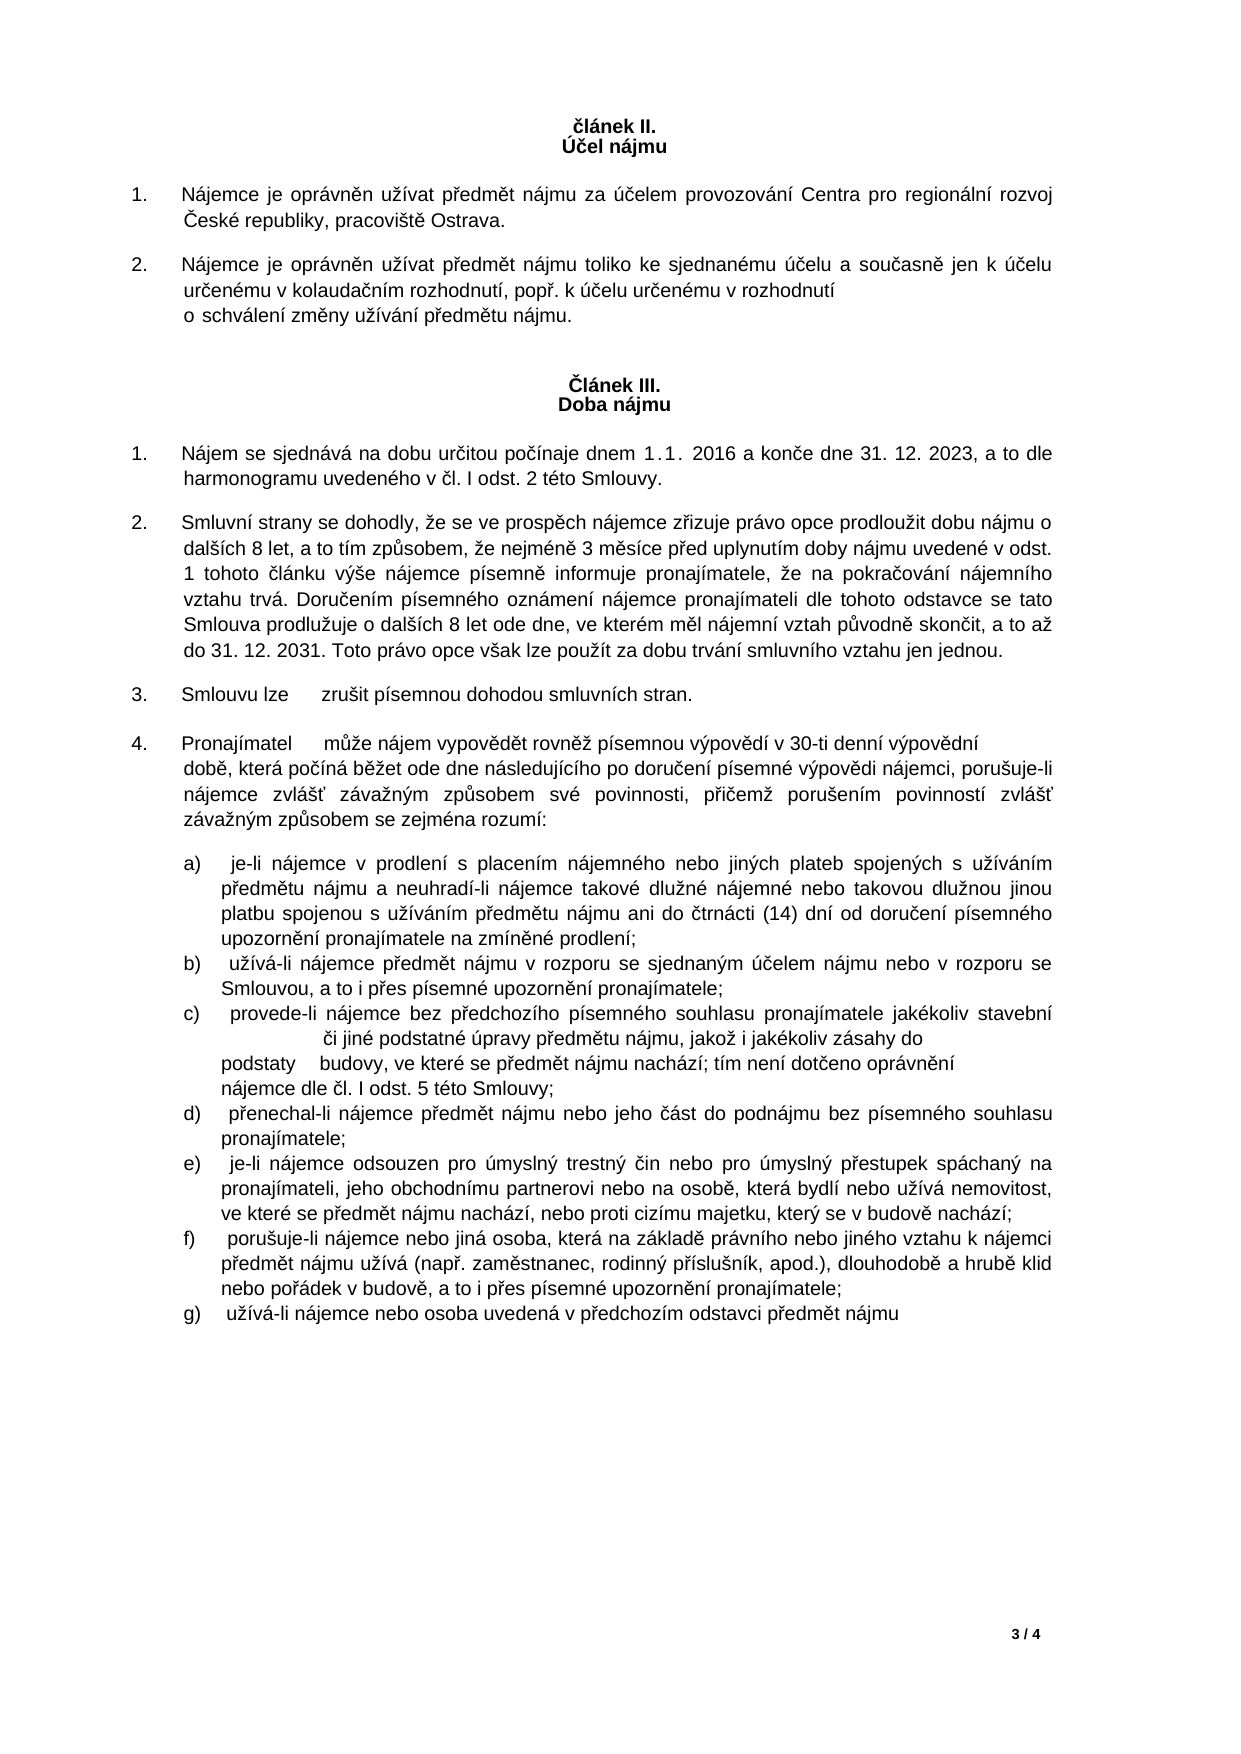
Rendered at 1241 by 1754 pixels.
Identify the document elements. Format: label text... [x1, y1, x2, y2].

list Nájemce je oprávněn užívat předmět nájmu za účelem provozování Centra pro regionální rozvoj České republiky, pracoviště Ostrava. [131, 181, 1054, 232]
text Článek III. [144, 376, 1085, 396]
list provede-li nájemce bez předchozího písemného souhlasu pronajímatele jakékoliv stavební či jiné podstatné úpravy předmětu nájmu, jakož i jakékoliv zásahy do [183, 1001, 1054, 1051]
text článek II. [144, 118, 1085, 138]
text Účel nájmu [144, 138, 1085, 158]
list porušuje-li nájemce nebo jiná osoba, která na základě právního nebo jiného vztahu k nájemci předmět nájmu užívá (např. zaměstnanec, rodinný příslušník, apod.), dlouhodobě a hrubě klid nebo pořádek v budově, a to i přes písemné upozornění pronajímatele; [183, 1226, 1054, 1301]
list užívá-li nájemce předmět nájmu v rozporu se sjednaným účelem nájmu nebo v rozporu se Smlouvou, a to i přes písemné upozornění pronajímatele; [183, 951, 1054, 1001]
list je-li nájemce v prodlení s placením nájemného nebo jiných plateb spojených s užíváním předmětu nájmu a neuhradí-li nájemce takové dlužné nájemné nebo takovou dlužnou jinou platbu spojenou s užíváním předmětu nájmu ani do čtrnácti (14) dní od doručení písemného upozornění pronajímatele na zmíněné prodlení; [183, 851, 1054, 951]
text podstaty budovy, ve které se předmět nájmu nachází; tím není dotčeno oprávnění [221, 1051, 1085, 1076]
list Nájem se sjednává na dobu určitou počínaje dnem 1.1. 2016 a konče dne 31. 12. 2023, a to dle harmonogramu uvedeného v čl. I odst. 2 této Smlouvy. [131, 439, 1054, 491]
list Nájemce je oprávněn užívat předmět nájmu toliko ke sjednanému účelu a současně jen k účelu určenému v kolaudačním rozhodnutí, popř. k účelu určenému v rozhodnutí [131, 251, 1054, 302]
list Smlouvu lze zrušit písemnou dohodou smluvních stran. [131, 686, 1085, 706]
text nájemce dle čl. I odst. 5 této Smlouvy; [221, 1076, 1085, 1101]
list je-li nájemce odsouzen pro úmyslný trestný čin nebo pro úmyslný přestupek spáchaný na pronajímateli, jeho obchodnímu partnerovi nebo na osobě, která bydlí nebo užívá nemovitost, ve které se předmět nájmu nachází, nebo proti cizímu majetku, který se v budově nachází; [183, 1151, 1054, 1226]
list Pronajímatel může nájem vypovědět rovněž písemnou výpovědí v 30-ti denní výpovědní [131, 729, 1085, 755]
list Smluvní strany se dohodly, že se ve prospěch nájemce zřizuje právo opce prodloužit dobu nájmu o dalších 8 let, a to tím způsobem, že nejméně 3 měsíce před uplynutím doby nájmu uvedené v odst. 1 tohoto článku výše nájemce písemně informuje pronajímatele, že na pokračování nájemního vztahu trvá. Doručením písemného oznámení nájemce pronajímateli dle tohoto odstavce se tato Smlouva prodlužuje o dalších 8 let ode dne, ve kterém měl nájemní vztah původně skončit, a to až do 31. 12. 2031. Toto právo opce však lze použít za dobu trvání smluvního vztahu jen jednou. [131, 509, 1054, 662]
text Doba nájmu [144, 396, 1085, 416]
text o schválení změny užívání předmětu nájmu. [183, 302, 1085, 328]
list užívá-li nájemce nebo osoba uvedená v předchozím odstavci předmět nájmu [183, 1301, 1085, 1326]
text době, která počíná běžet ode dne následujícího po doručení písemné výpovědi nájemci, porušuje-li nájemce zvlášť závažným způsobem své povinnosti, přičemž porušením povinností zvlášť závažným způsobem se zejména rozumí: [183, 755, 1054, 832]
list přenechal-li nájemce předmět nájmu nebo jeho část do podnájmu bez písemného souhlasu pronajímatele; [183, 1101, 1054, 1151]
